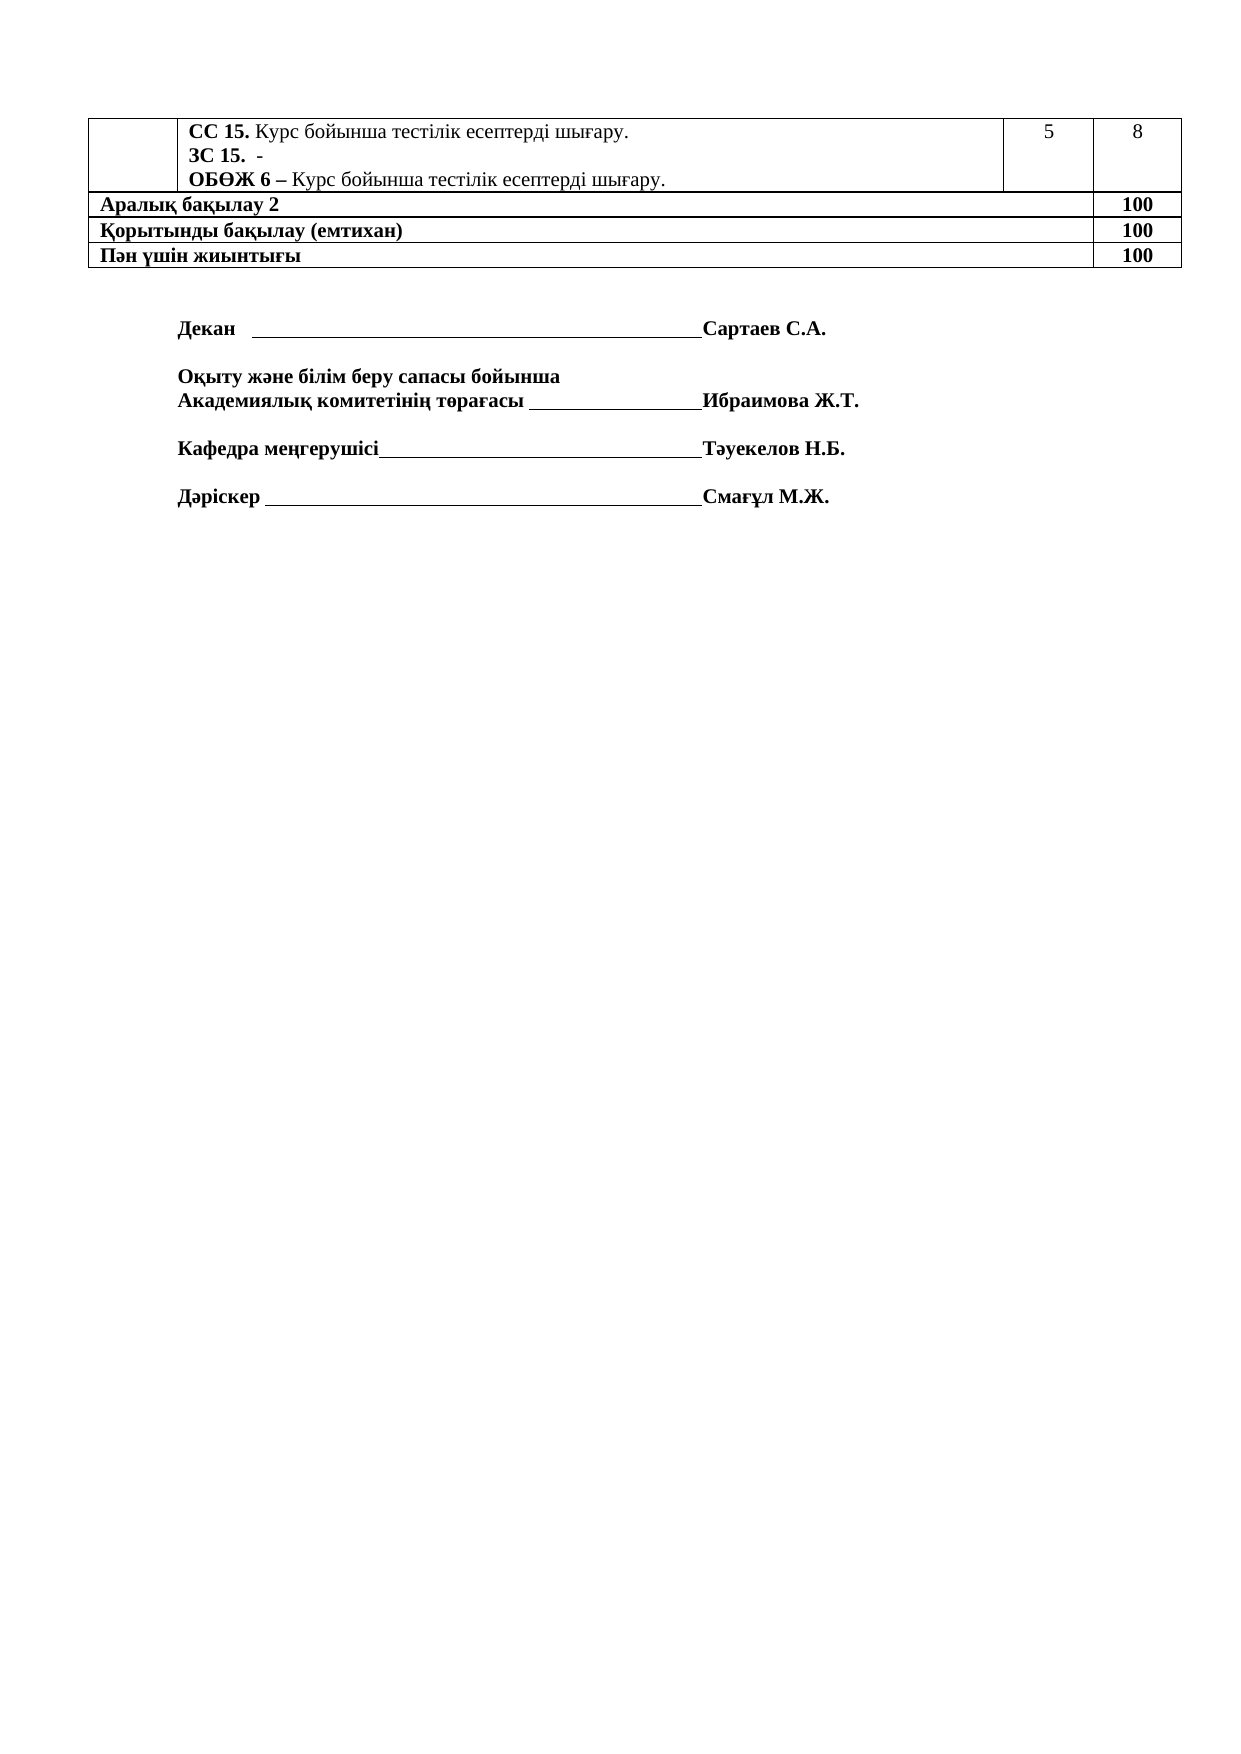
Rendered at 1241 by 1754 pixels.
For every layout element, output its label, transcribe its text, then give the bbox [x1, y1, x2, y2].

table_cell Қорытынды бақылау (емтихан) [89, 218, 1093, 242]
text Кафедра меңгерушісі Тәуекелов Н.Б. [177, 436, 1152, 460]
table_cell 100 [1094, 218, 1181, 242]
text Декан Сартаев С.А. [177, 316, 1152, 340]
table_cell 15 [89, 119, 177, 191]
table_cell 100 [1094, 243, 1181, 267]
text Дәріскер Смағұл М.Ж. [177, 484, 1152, 508]
table_cell 100 [1094, 193, 1181, 216]
table_cell Аралық бақылау 2 [89, 193, 1093, 216]
table_cell 5 [1004, 119, 1093, 191]
text Оқыту және білім беру сапасы бойынша [177, 364, 1152, 388]
table_cell Пән үшін жиынтығы [89, 243, 1093, 267]
table_cell 8 [1094, 119, 1181, 191]
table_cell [178, 119, 1003, 191]
text Академиялық комитетінің төрағасы Ибраимова Ж.Т. [177, 388, 1152, 412]
